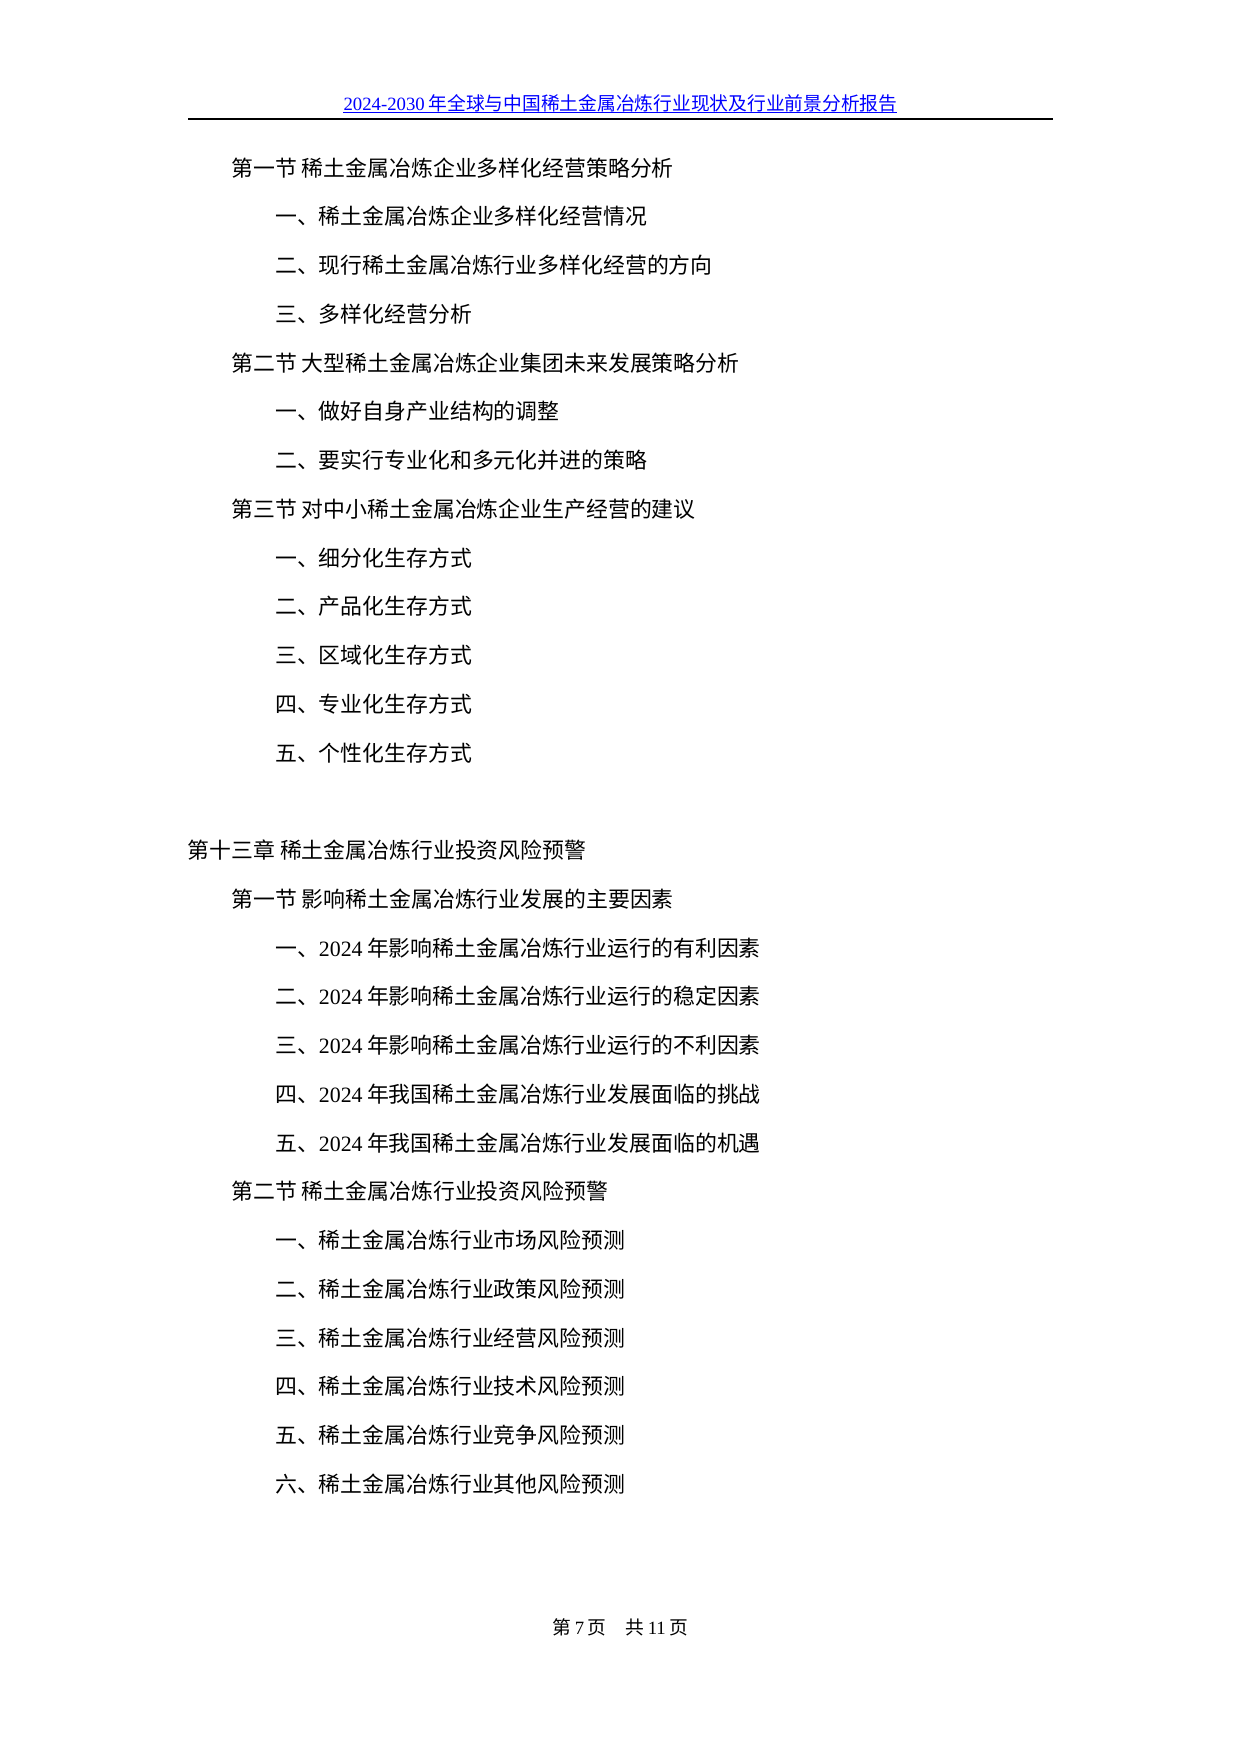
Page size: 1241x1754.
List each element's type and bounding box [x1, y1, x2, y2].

text [187, 150, 1053, 1499]
